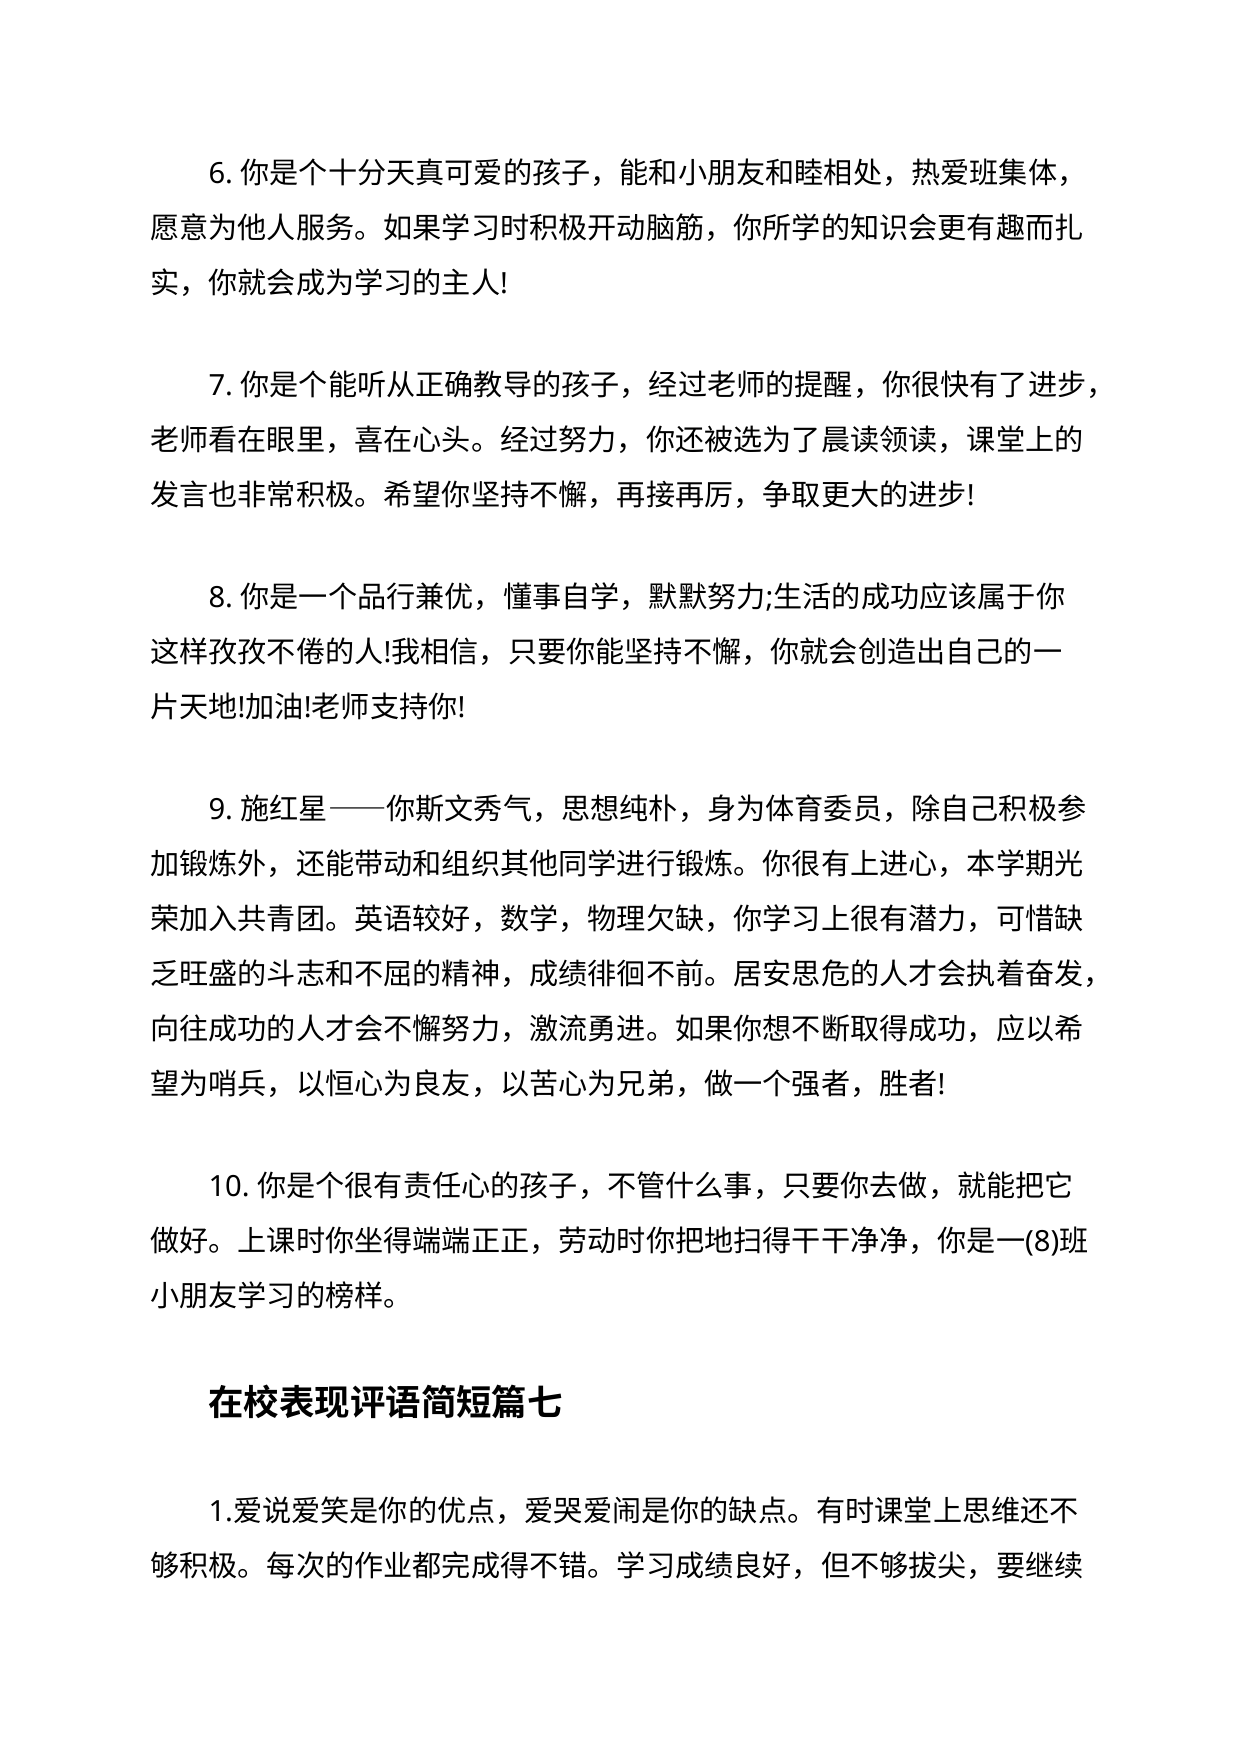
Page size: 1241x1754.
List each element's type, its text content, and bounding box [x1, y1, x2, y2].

text 在校表现评语简短篇七 [150, 1374, 1090, 1425]
text 10. 你是个很有责任心的孩子，不管什么事，只要你去做，就能把它做好。上课时你坐得端端正正，劳动时你把地扫得干干净净，你是一(8)班小朋友学习的榜样。 [150, 1162, 1090, 1314]
text 7. 你是个能听从正确教导的孩子，经过老师的提醒，你很快有了进步，老师看在眼里，喜在心头。经过努力，你还被选为了晨读领读，课堂上的发言也非常积极。希望你坚持不懈，再接再厉，争取更大的进步! [150, 362, 1090, 514]
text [150, 1487, 1090, 1585]
text 9. 施红星——你斯文秀气，思想纯朴，身为体育委员，除自己积极参加锻炼外，还能带动和组织其他同学进行锻炼。你很有上进心，本学期光荣加入共青团。英语较好，数学，物理欠缺，你学习上很有潜力，可惜缺乏旺盛的斗志和不屈的精神，成绩徘徊不前。居安思危的人才会执着奋发，向往成功的人才会不懈努力，激流勇进。如果你想不断取得成功，应以希望为哨兵，以恒心为良友，以苦心为兄弟，做一个强者，胜者! [150, 786, 1090, 1103]
text 8. 你是一个品行兼优，懂事自学，默默努力;生活的成功应该属于你这样孜孜不倦的人!我相信，只要你能坚持不懈，你就会创造出自己的一片天地!加油!老师支持你! [150, 574, 1090, 726]
text 6. 你是个十分天真可爱的孩子，能和小朋友和睦相处，热爱班集体，愿意为他人服务。如果学习时积极开动脑筋，你所学的知识会更有趣而扎实，你就会成为学习的主人! [150, 150, 1090, 302]
